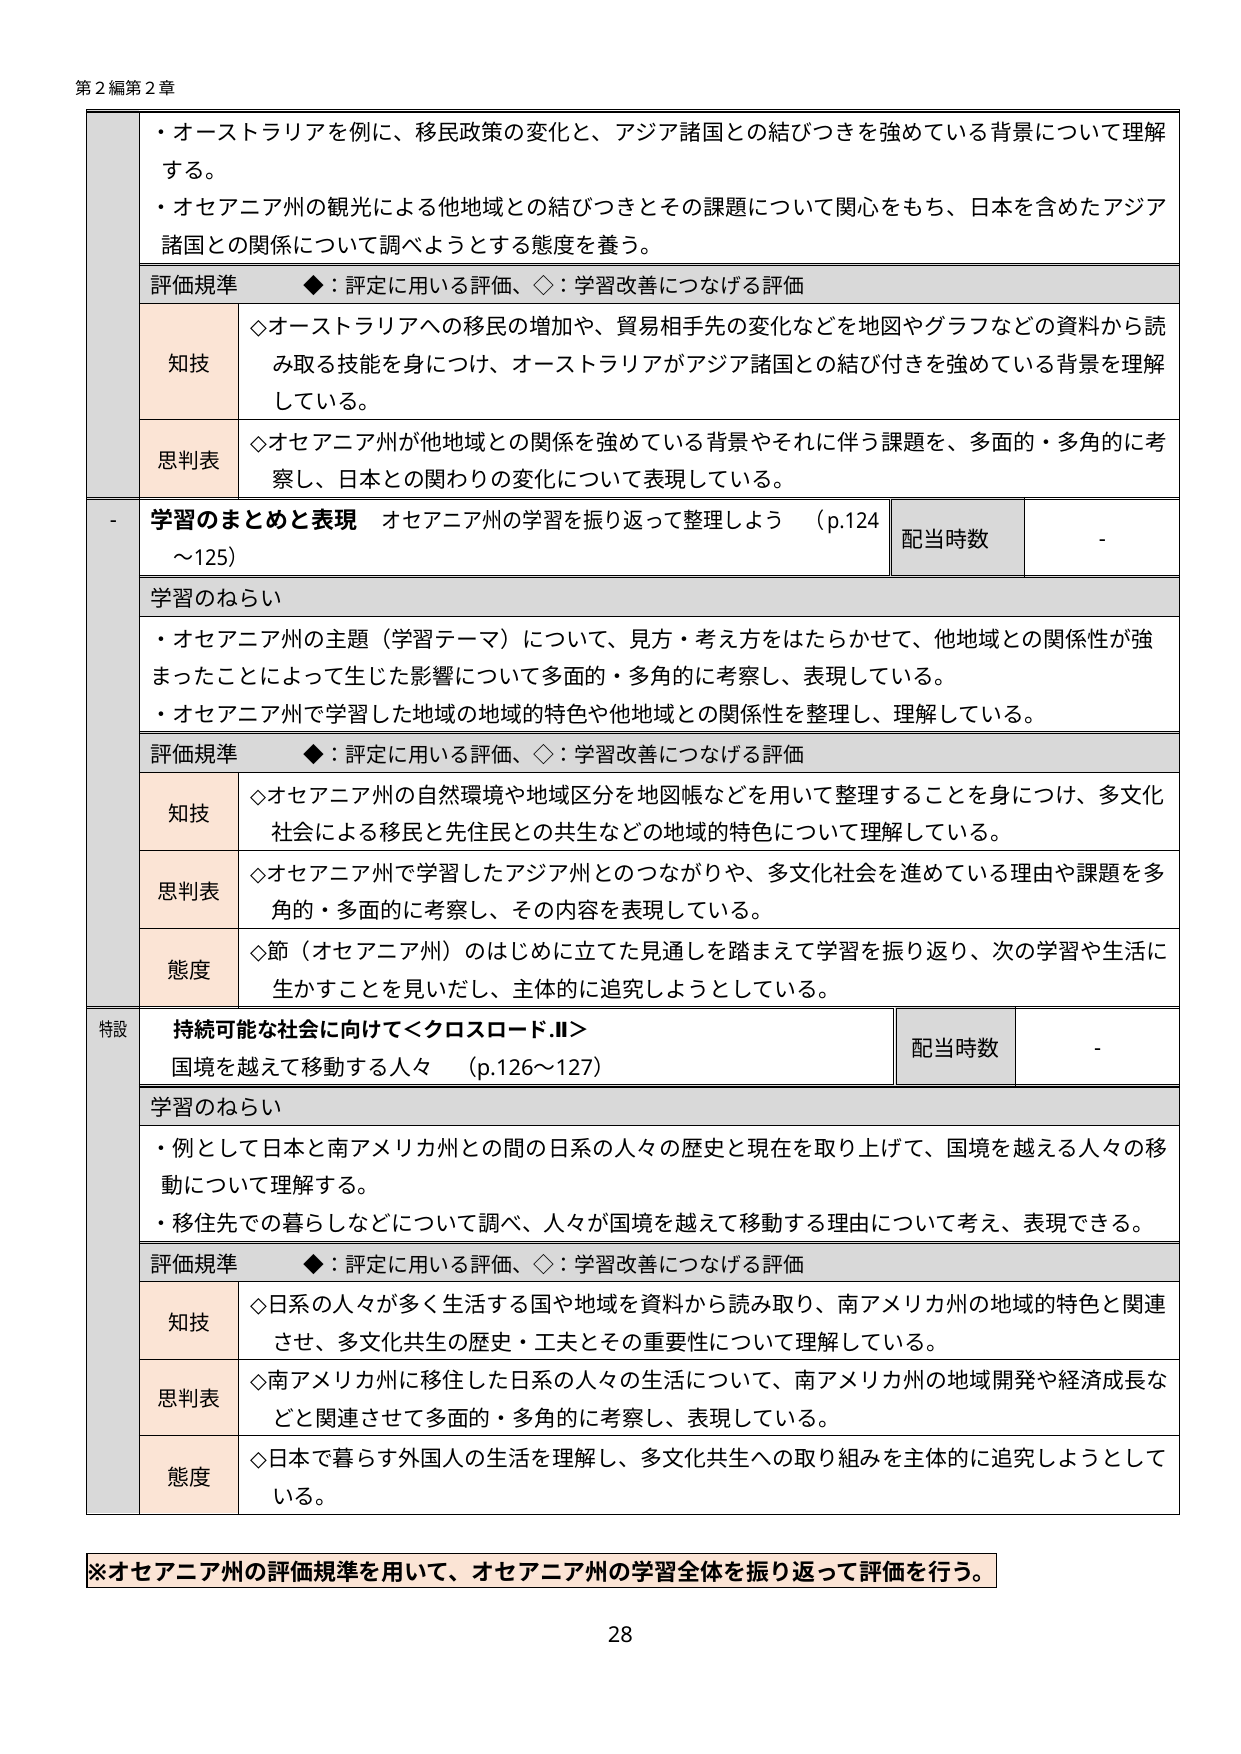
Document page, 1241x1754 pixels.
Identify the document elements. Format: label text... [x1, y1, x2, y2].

text ※オセアニア州の評価規準を用いて、オセアニア州の学習全体を振り返って評価を行う。 [75, 1552, 1165, 1589]
table_cell 態度 [140, 929, 238, 1006]
table_cell ◇南アメリカ州に移住した日系の人々の生活について、南アメリカ州の地域開発や経済成長などと関連させて多面的・多角的に考察し、表現している。 [239, 1360, 1179, 1435]
table_cell 特設 [87, 1009, 139, 1513]
table_cell ◇オセアニア州が他地域との関係を強めている背景やそれに伴う課題を、多面的・多角的に考察し、日本との関わりの変化について表現している。 [239, 420, 1179, 497]
table_cell 思判表 [140, 1360, 238, 1435]
table_cell 知技 [140, 773, 238, 850]
table_cell 態度 [140, 1436, 238, 1513]
table_cell 評価規準 ◆：評定に用いる評価、◇：学習改善につなげる評価 [140, 734, 1179, 772]
table_cell ◇オセアニア州で学習したアジア州とのつながりや、多文化社会を進めている理由や課題を多角的・多面的に考察し、その内容を表現している。 [239, 851, 1179, 928]
table_cell ◇オセアニア州の自然環境や地域区分を地図帳などを用いて整理することを身につけ、多文化社会による移民と先住民との共生などの地域的特色について理解している。 [239, 773, 1179, 850]
table_cell 知技 [140, 1282, 238, 1359]
table_cell ・例として日本と南アメリカ州との間の日系の人々の歴史と現在を取り上げて、国境を越える人々の移動について理解する。 ・移住先での暮らしなどについて調べ、人々が国境を越えて移動する理由について考え、表現できる。 [140, 1126, 1179, 1241]
table_cell 配当時数 [892, 500, 1024, 575]
table_cell 学習のねらい [140, 1088, 1179, 1125]
table_cell ・オセアニア州の主題（学習テーマ）について、見方・考え方をはたらかせて、他地域との関係性が強まったことによって生じた影響について多面的・多角的に考察し、表現している。 ・オセアニア州で学習した地域の地域的特色や他地域との関係性を整理し、理解している。 [140, 617, 1179, 731]
table_cell 評価規準 ◆：評定に用いる評価、◇：学習改善につなげる評価 [140, 1244, 1179, 1281]
table_cell ・オーストラリアを例に、移民政策の変化と、アジア諸国との結びつきを強めている背景について理解する。 ・オセアニア州の観光による他地域との結びつきとその課題について関心をもち、日本を含めたアジア諸国との関係について調べようとする態度を養う。 [140, 113, 1179, 262]
table_cell ◇日系の人々が多く生活する国や地域を資料から読み取り、南アメリカ州の地域的特色と関連させ、多文化共生の歴史・工夫とその重要性について理解している。 [239, 1282, 1179, 1359]
table_cell 知技 [140, 304, 238, 419]
table_cell - [1025, 500, 1179, 575]
table_cell ◇日本で暮らす外国人の生活を理解し、多文化共生への取り組みを主体的に追究しようとしている。 [239, 1436, 1179, 1513]
table_cell 配当時数 [897, 1009, 1015, 1084]
table_cell ◇節（オセアニア州）のはじめに立てた見通しを踏まえて学習を振り返り、次の学習や生活に生かすことを見いだし、主体的に追究しようとしている。 [239, 929, 1179, 1006]
table_cell 思判表 [140, 420, 238, 497]
table_cell - [1016, 1009, 1179, 1084]
table_cell 学習のまとめと表現 オセアニア州の学習を振り返って整理しよう （p.124～125） [140, 500, 889, 575]
table_cell 評価規準 ◆：評定に用いる評価、◇：学習改善につなげる評価 [140, 266, 1179, 303]
table_cell ◇オーストラリアへの移民の増加や、貿易相手先の変化などを地図やグラフなどの資料から読み取る技能を身につけ、オーストラリアがアジア諸国との結び付きを強めている背景を理解している。 [239, 304, 1179, 419]
table_cell 思判表 [140, 851, 238, 928]
table_cell 持続可能な社会に向けて＜クロスロード.Ⅱ＞ 国境を越えて移動する人々 （p.126～127） [140, 1009, 893, 1084]
table_cell - [87, 500, 139, 1006]
table_cell 学習のねらい [140, 578, 1179, 616]
